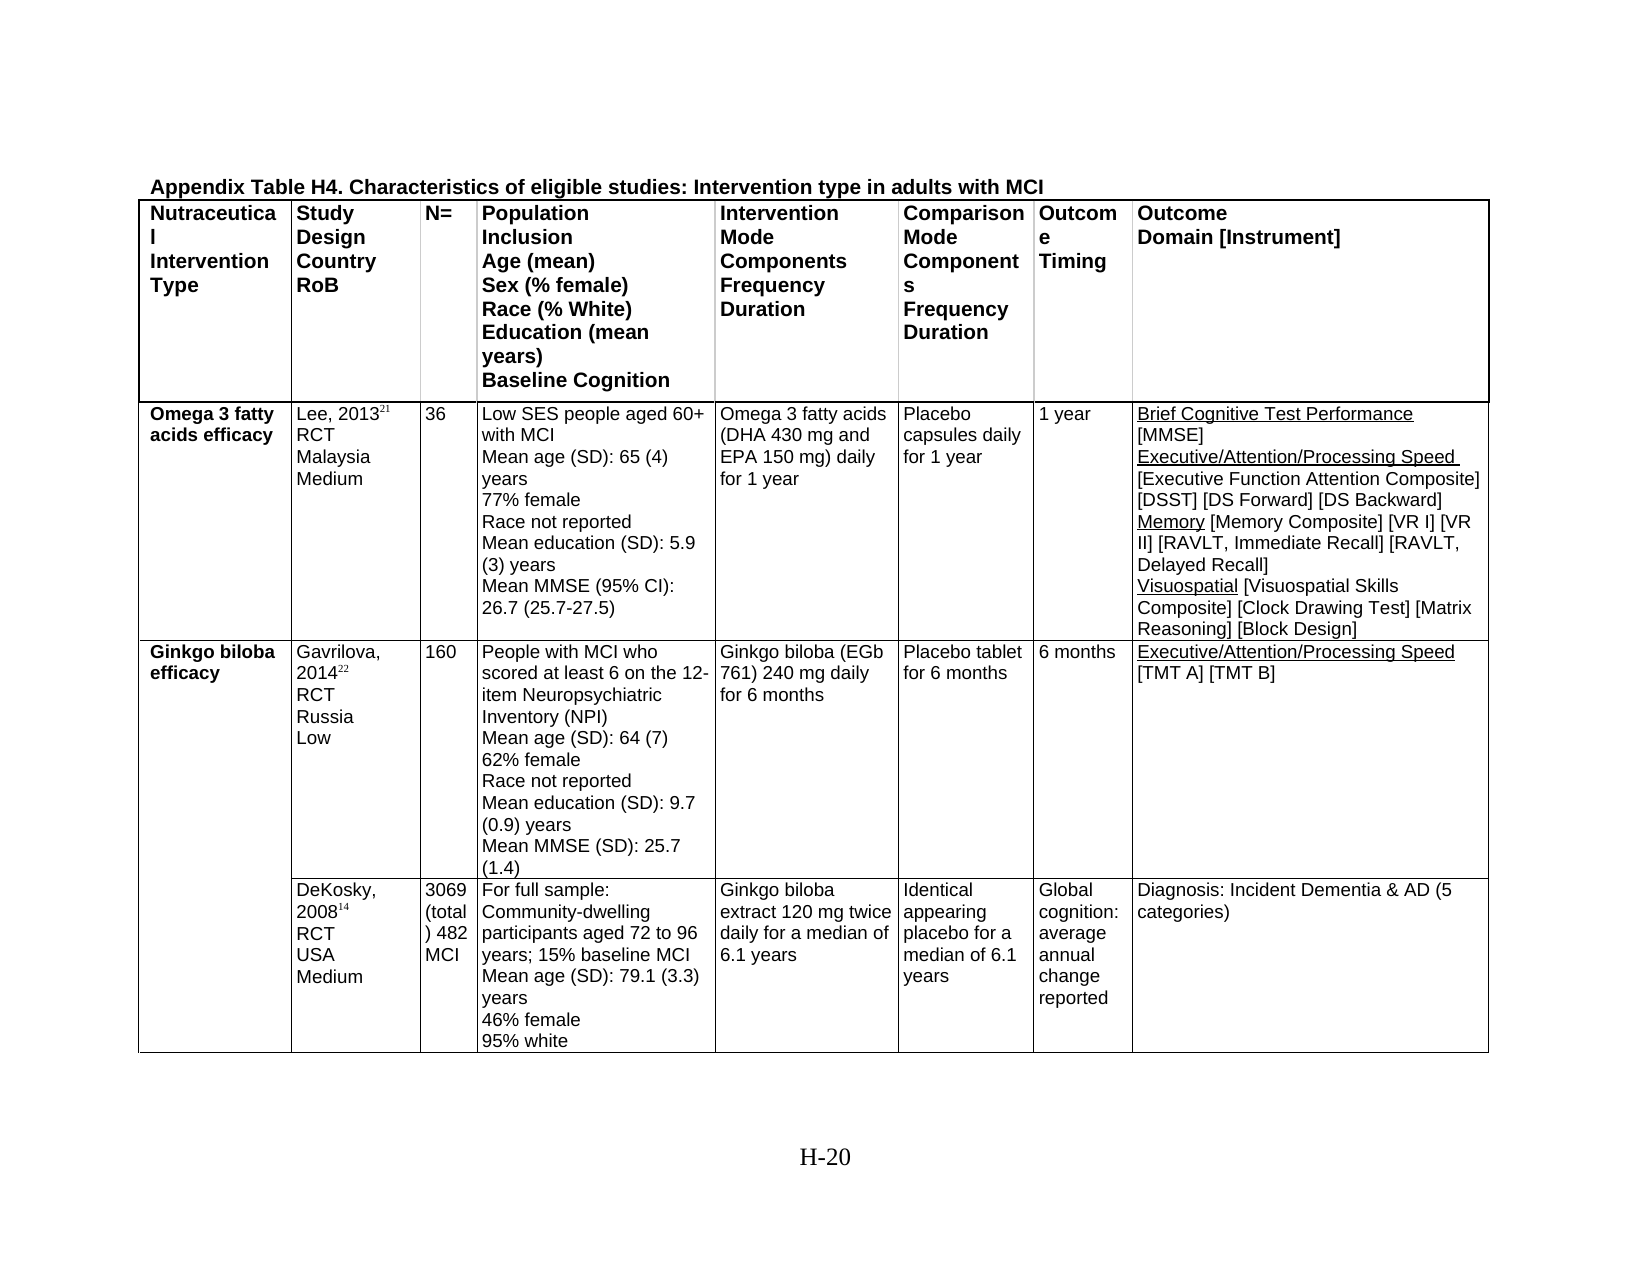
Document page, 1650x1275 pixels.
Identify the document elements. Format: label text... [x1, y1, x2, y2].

table_cell Brief Cognitive Test Performance [MMSE] Executive/Attention/Processing Speed [Executive Function Attention Composite] [DSST] [DS Forward] [DS Backward] Memory [Memory Composite] [VR I] [VR II] [RAVLT, Immediate Recall] [RAVLT, Delayed Recall] Visuospatial [Visuospatial Skills Composite] [Clock Drawing Test] [Matrix Reasoning] [Block Design] [1133, 403, 1488, 640]
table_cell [421, 879, 477, 1052]
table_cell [716, 879, 898, 1052]
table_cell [1133, 879, 1488, 1052]
table_cell Placebo tablet for 6 months [899, 641, 1033, 878]
table_header N= [421, 201, 476, 401]
table_cell 36 [421, 403, 477, 640]
table_cell Omega 3 fatty acids efficacy [139, 403, 291, 640]
table_header Outcome Domain [Instrument] [1133, 201, 1488, 401]
table_cell People with MCI who scored at least 6 on the 12-item Neuropsychiatric Inventory (NPI) Mean age (SD): 64 (7) 62% female Race not reported Mean education (SD): 9.7 (0.9) years Mean MMSE (SD): 25.7 (1.4) [478, 641, 715, 878]
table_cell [478, 879, 715, 1052]
table_header Comparison Mode Components Frequency Duration [899, 201, 1033, 401]
table_cell Ginkgo biloba efficacy [139, 641, 291, 1052]
table_header Study Design Country RoB [292, 201, 420, 401]
table_header Intervention Mode Components Frequency Duration [716, 201, 898, 401]
text Appendix Table H4. Characteristics of eligible studies: Intervention type in adults with MCI [150, 175, 1500, 199]
table_cell 160 [421, 641, 477, 878]
table_header Nutraceutical Intervention Type [140, 201, 291, 401]
table_cell 6 months [1034, 641, 1132, 878]
table_header Outcome Timing [1035, 201, 1132, 401]
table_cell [899, 879, 1033, 1052]
table_header Population Inclusion Age (mean) Sex (% female) Race (% White) Education (mean years) Baseline Cognition [478, 201, 714, 401]
table_cell Lee, 201321 RCT Malaysia Medium [292, 403, 420, 640]
table_cell Placebo capsules daily for 1 year [899, 403, 1033, 640]
table_cell Low SES people aged 60+ with MCI Mean age (SD): 65 (4) years 77% female Race not reported Mean education (SD): 5.9 (3) years Mean MMSE (95% CI): 26.7 (25.7-27.5) [478, 403, 715, 640]
table_cell Omega 3 fatty acids (DHA 430 mg and EPA 150 mg) daily for 1 year [716, 403, 898, 640]
table_cell Gavrilova, 201422 RCT Russia Low [292, 641, 420, 878]
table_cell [1034, 879, 1132, 1052]
table_cell 1 year [1034, 403, 1132, 640]
table_cell Executive/Attention/Processing Speed [TMT A] [TMT B] [1133, 641, 1488, 878]
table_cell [292, 879, 420, 1052]
table_cell Ginkgo biloba (EGb 761) 240 mg daily for 6 months [716, 641, 898, 878]
